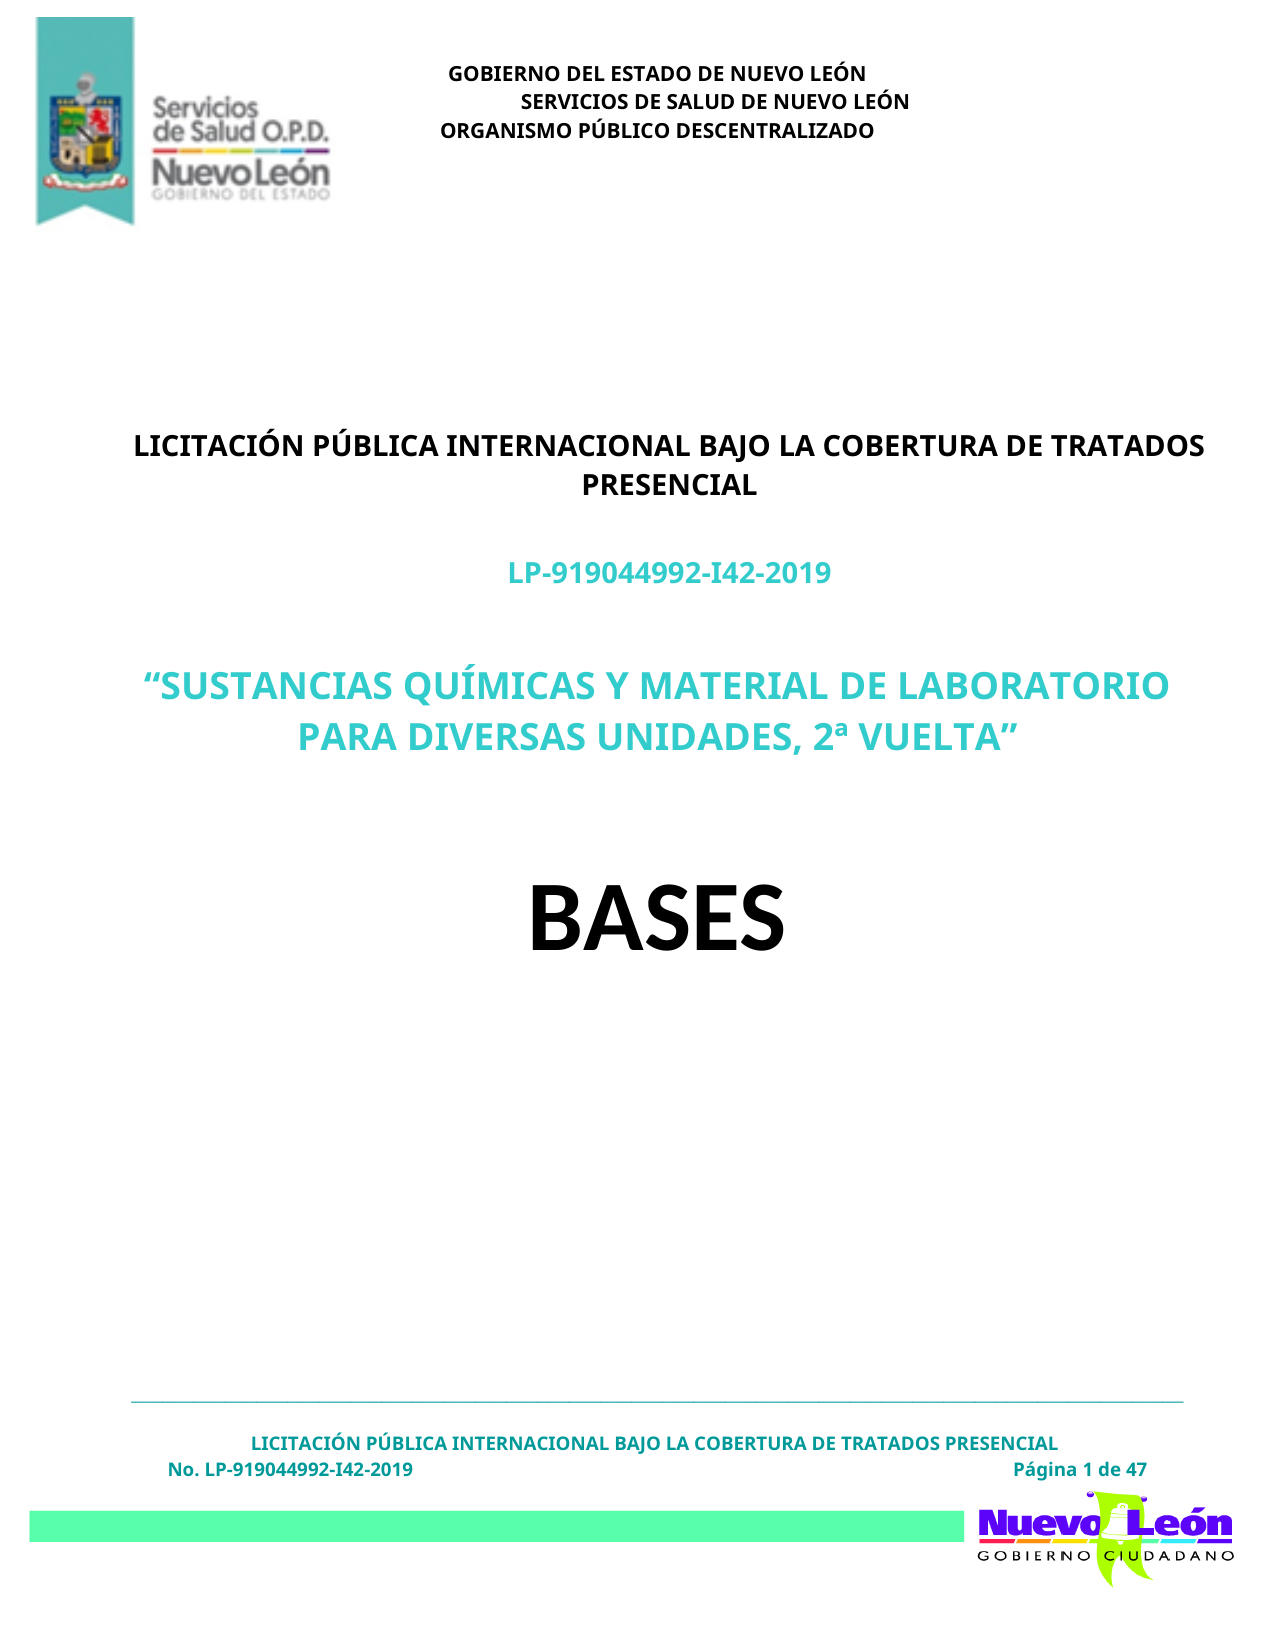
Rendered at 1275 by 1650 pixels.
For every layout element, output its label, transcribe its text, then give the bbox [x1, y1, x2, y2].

picture [0, 1474, 1275, 1599]
text BASES [89, 853, 1226, 975]
subtitle LICITACIÓN PÚBLICA INTERNACIONAL BAJO LA COBERTURA DE TRATADOS PRESENCIAL [89, 425, 1250, 504]
subtitle LP-919044992-I42-2019 [89, 552, 1250, 592]
text “SUSTANCIAS QUÍMICAS Y MATERIAL DE LABORATORIO PARA DIVERSAS UNIDADES, 2ª VUELTA” [89, 659, 1226, 761]
picture [34, 17, 339, 238]
